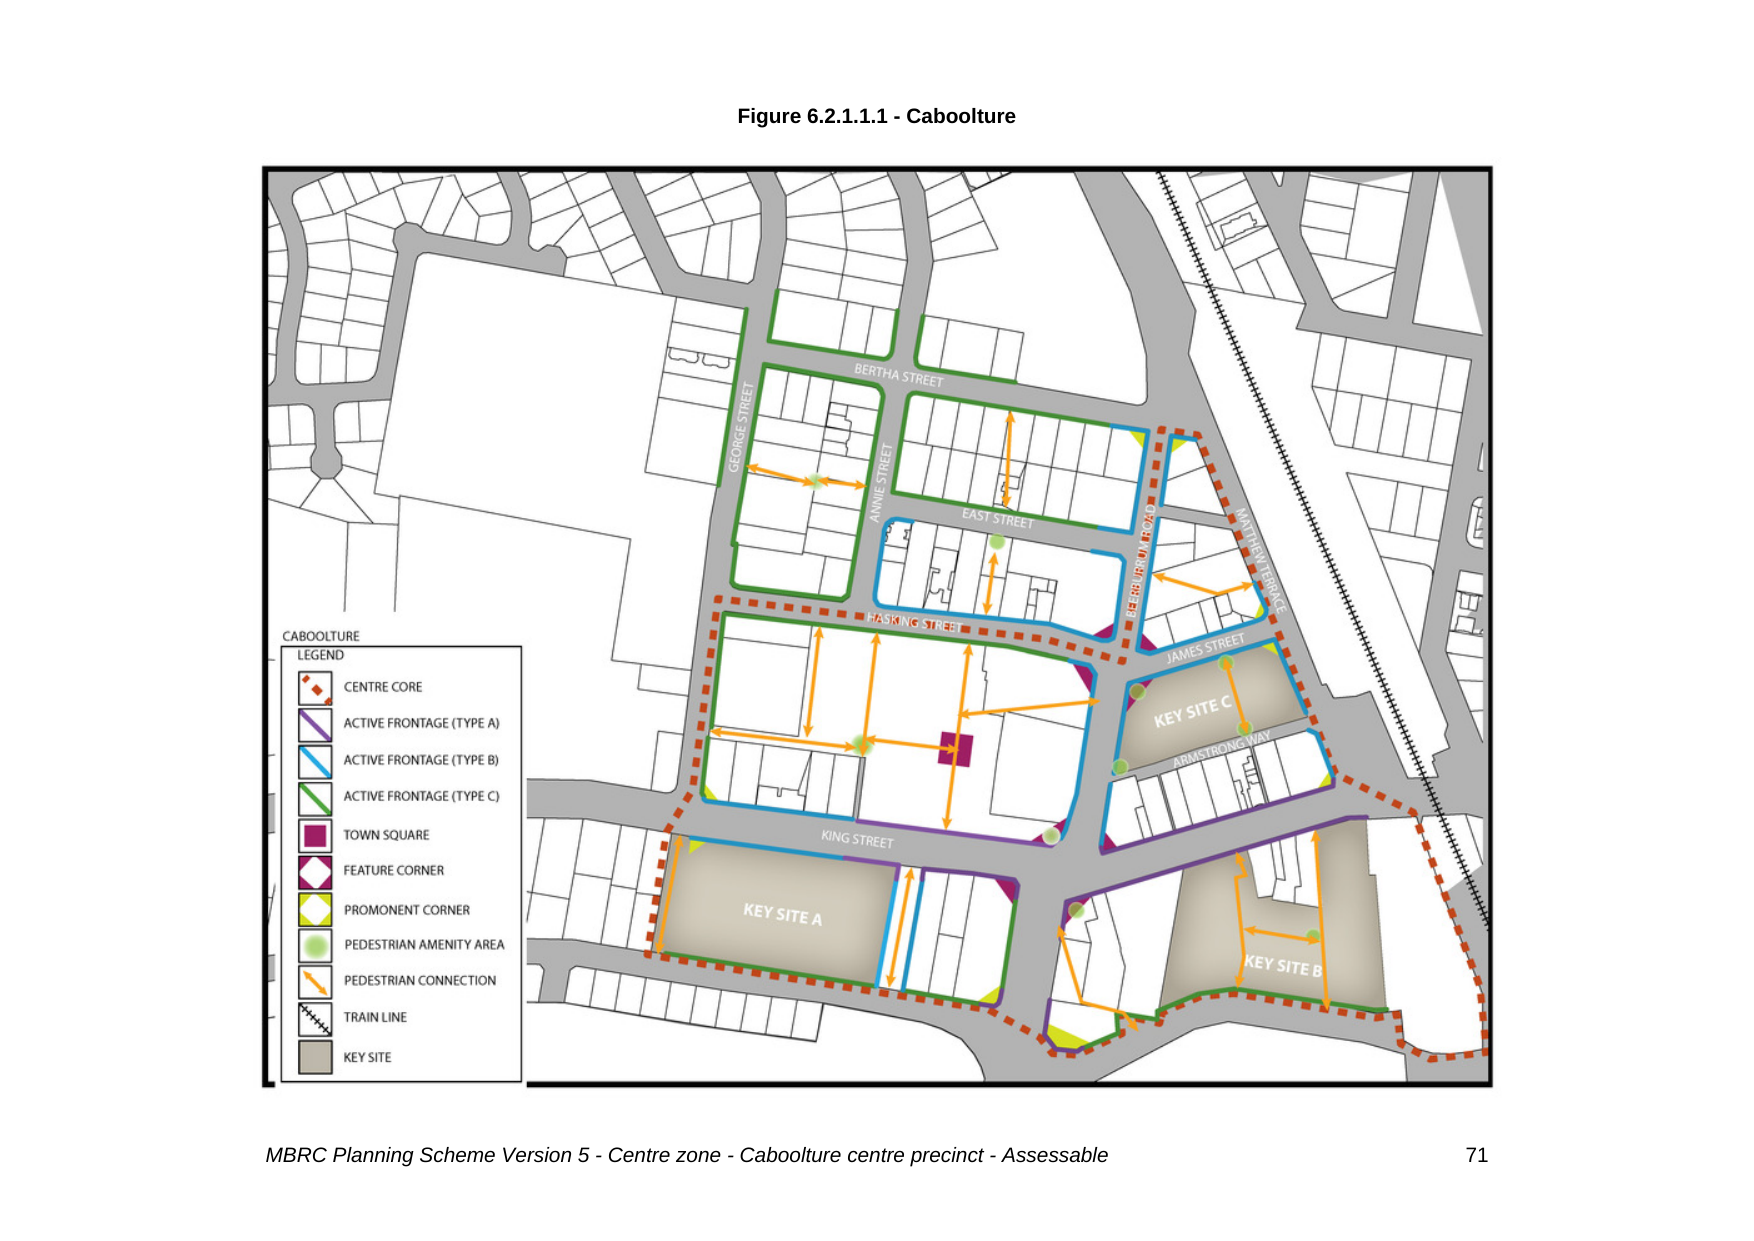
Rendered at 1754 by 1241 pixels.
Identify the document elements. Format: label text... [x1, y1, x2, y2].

text Figure 6.2.1.1.1 - Caboolture [75, 104, 1679, 128]
picture [252, 157, 1502, 1111]
